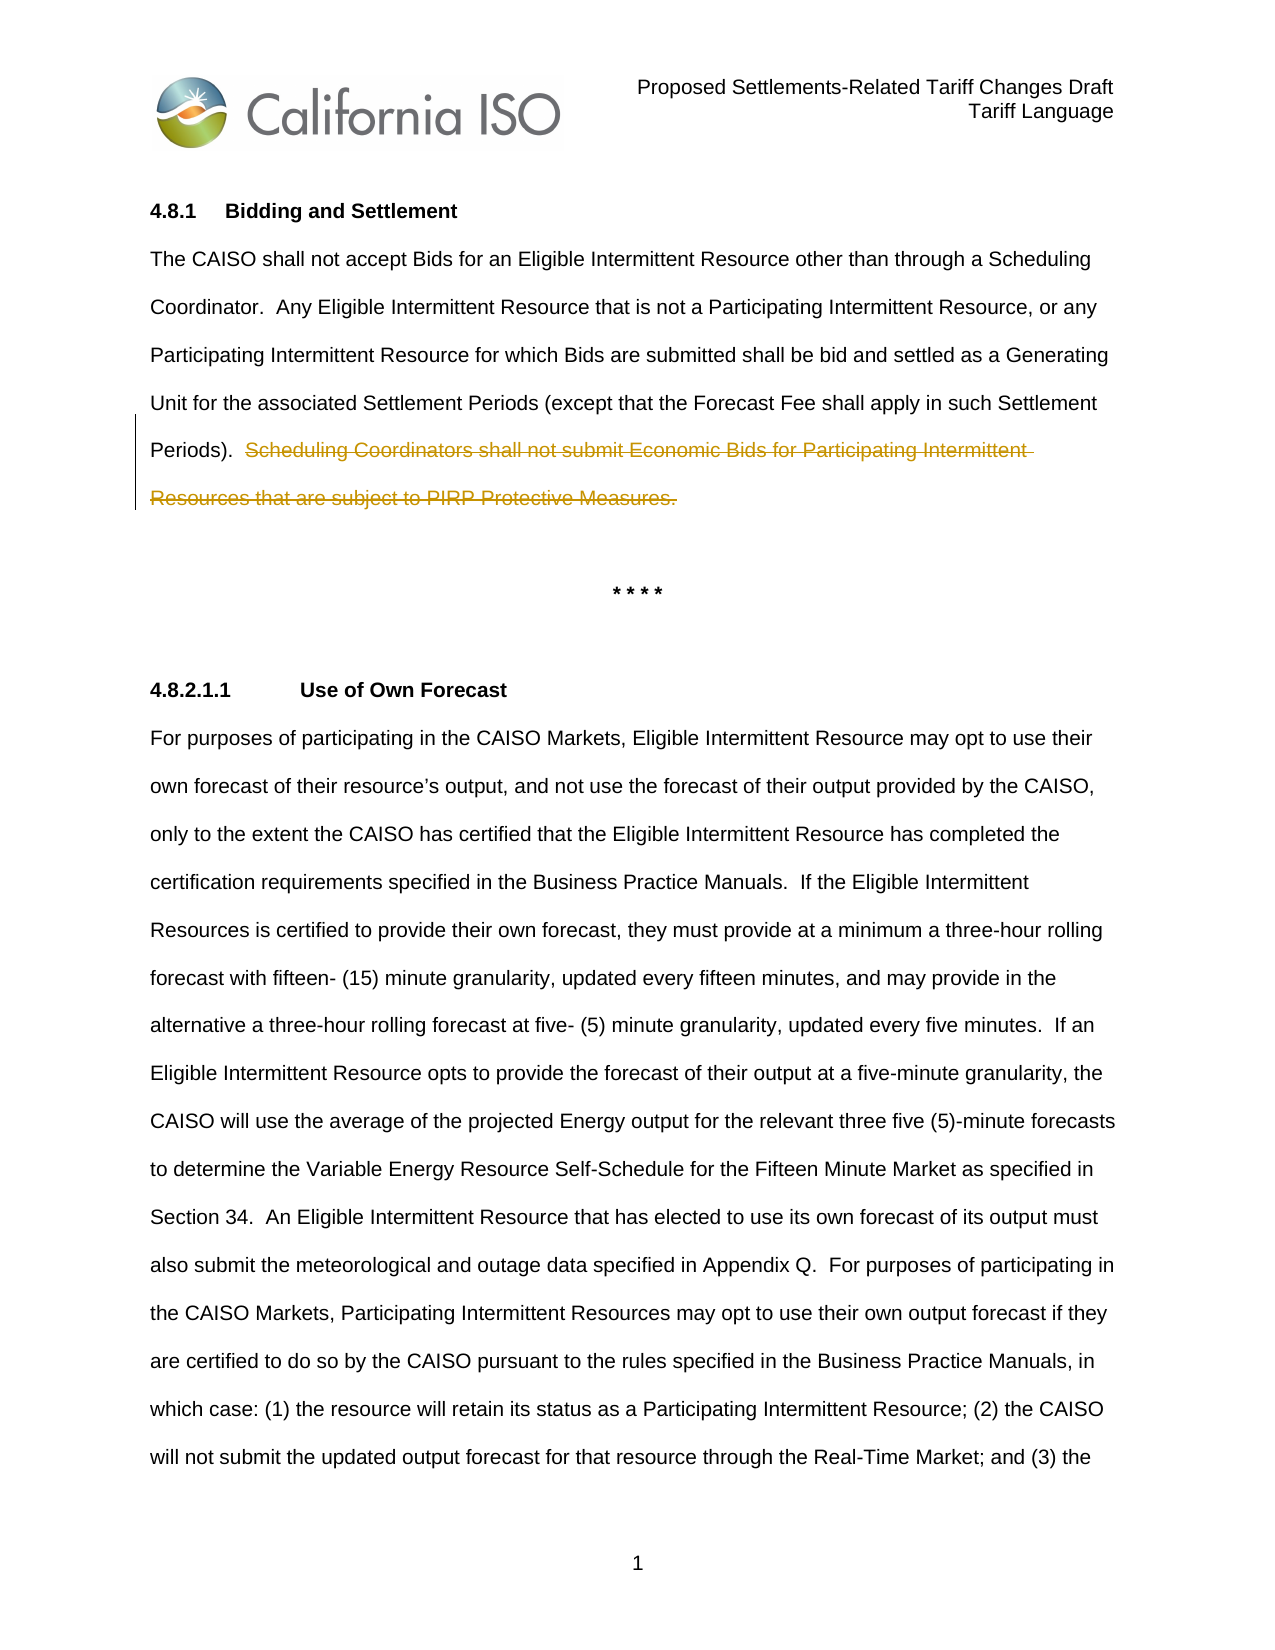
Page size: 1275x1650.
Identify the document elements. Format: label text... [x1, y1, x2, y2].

text * * * * [150, 582, 1125, 606]
text 4.8.2.1.1 Use of Own Forecast [150, 678, 1125, 702]
picture [151, 75, 565, 151]
subtitle 4.8.1 Bidding and Settlement [150, 199, 1125, 223]
text The CAISO shall not accept Bids for an Eligible Intermittent Resource other than through a Scheduling Coordinator. Any Eligible Intermittent Resource that is not a Participating Intermittent Resource, or any Participating Intermittent Resource for which Bids are submitted shall be bid and settled as a Generating Unit for the associated Settlement Periods (except that the Forecast Fee shall apply in such Settlement Periods). [150, 247, 1125, 510]
